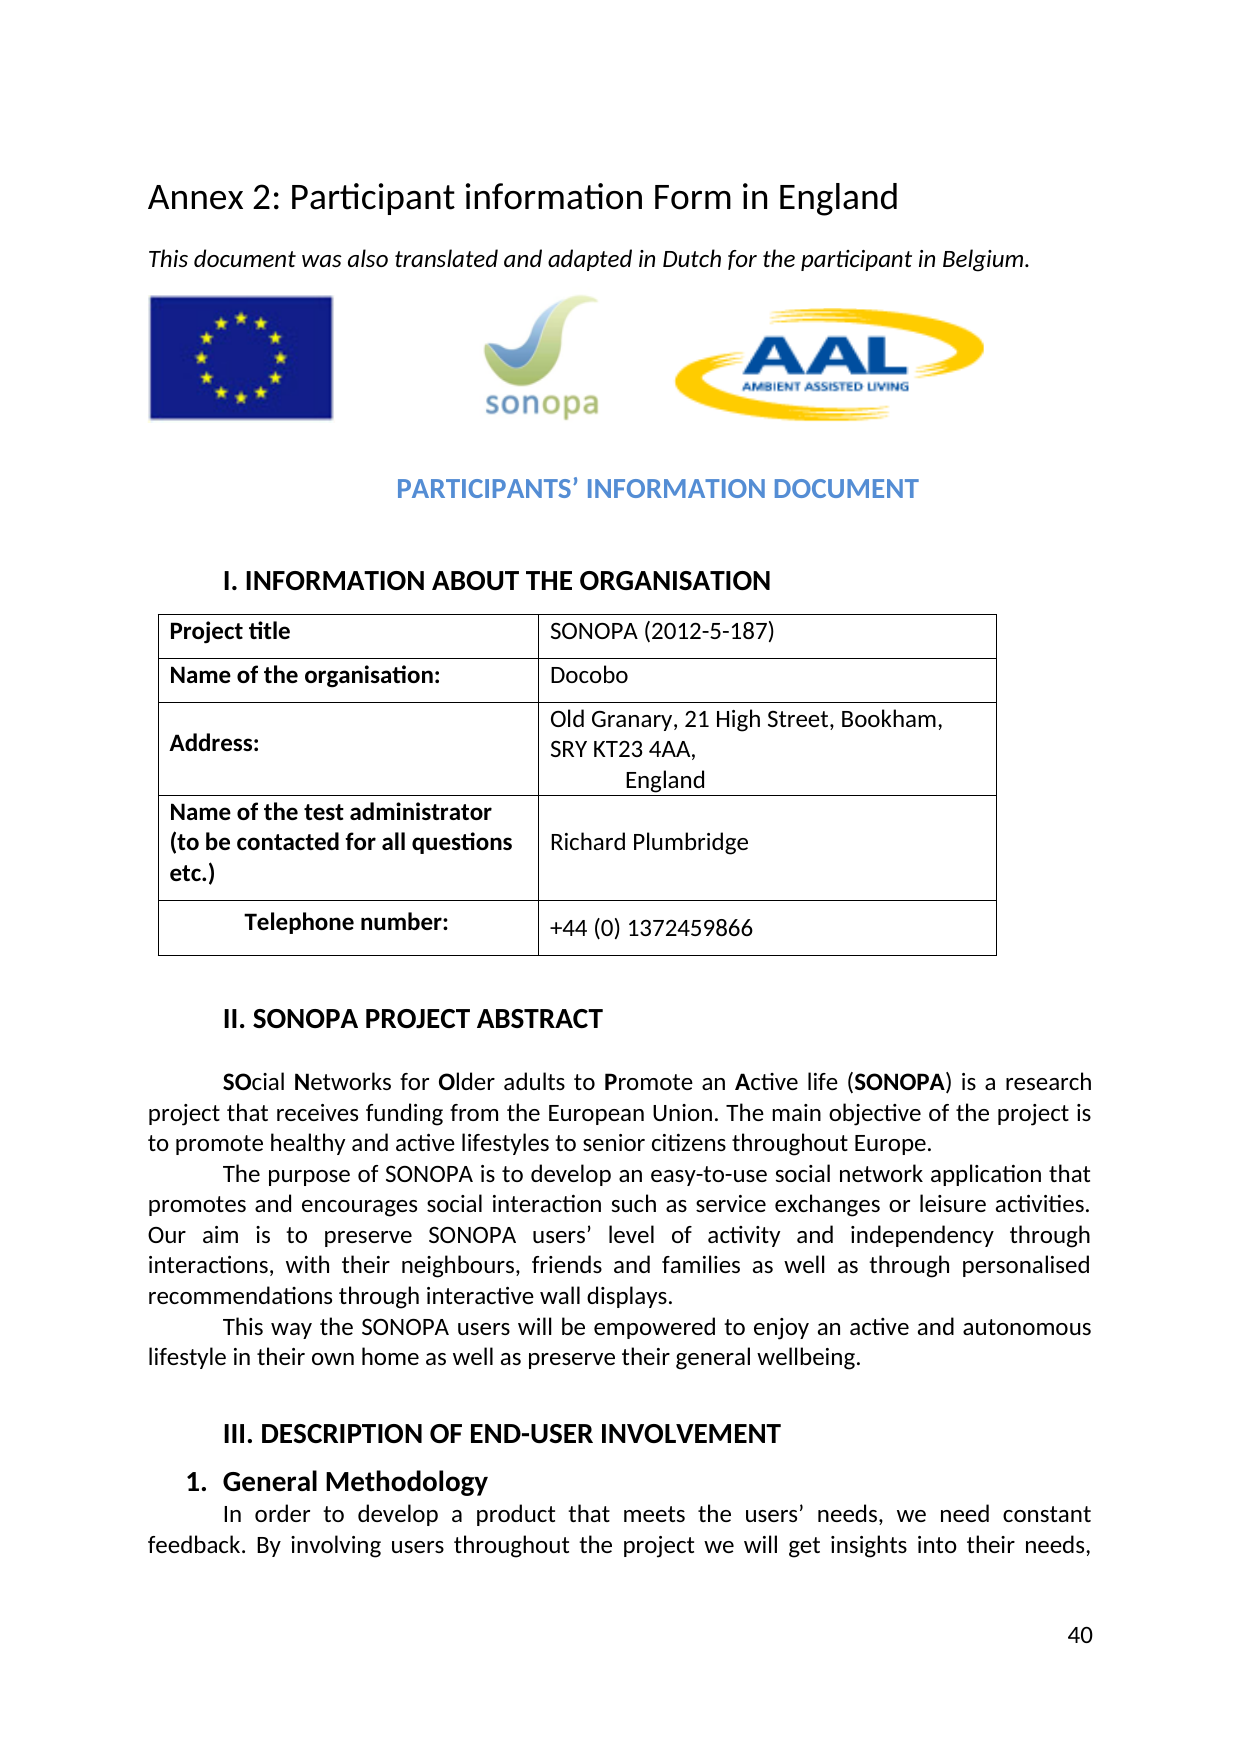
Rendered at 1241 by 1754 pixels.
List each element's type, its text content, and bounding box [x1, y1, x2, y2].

picture [672, 308, 984, 423]
picture [447, 273, 637, 423]
list General Methodology [185, 1463, 1093, 1498]
text SOcial Networks for Older adults to Promote an Active life (SONOPA) is a research project that receives funding from the European Union. The main objective of the project is to promote healthy and active lifestyles to senior citizens throughout Europe. [148, 1066, 1093, 1158]
table_cell +44 (0) 1372459866 [539, 901, 996, 954]
table_cell Address: [159, 703, 538, 794]
table_cell Telephone number: [159, 901, 538, 954]
text This way the SONOPA users will be empowered to enjoy an active and autonomous lifestyle in their own home as well as preserve their general wellbeing. [148, 1311, 1093, 1372]
table_cell Old Granary, 21 High Street, Bookham, SRY KT23 4AA, England [539, 703, 996, 794]
text This document was also translated and adapted in Dutch for the participant in Belgium. [148, 243, 1093, 274]
text I. Information about the organisation [148, 562, 1093, 597]
table_cell Docobo [539, 659, 996, 702]
text II. SONOPA project abstract [148, 1000, 1093, 1036]
text Participants’ information document [148, 471, 1093, 506]
table_cell Richard Plumbridge [539, 796, 996, 900]
table_header SONOPA (2012-5-187) [539, 615, 996, 658]
table_header Project title [159, 615, 538, 658]
text III. Description of end-user involvement [148, 1415, 1093, 1450]
text The purpose of SONOPA is to develop an easy-to-use social network application that promotes and encourages social interaction such as service exchanges or leisure activities. Our aim is to preserve SONOPA users’ level of activity and independency through interactions, with their neighbours, friends and families as well as through personalised recommendations through interactive wall displays. [148, 1158, 1093, 1311]
table_cell Name of the organisation: [159, 659, 538, 702]
table_cell Name of the test administrator (to be contacted for all questions etc.) [159, 796, 538, 900]
subtitle Annex 2: Participant information Form in England [148, 173, 1093, 218]
picture [147, 295, 336, 423]
